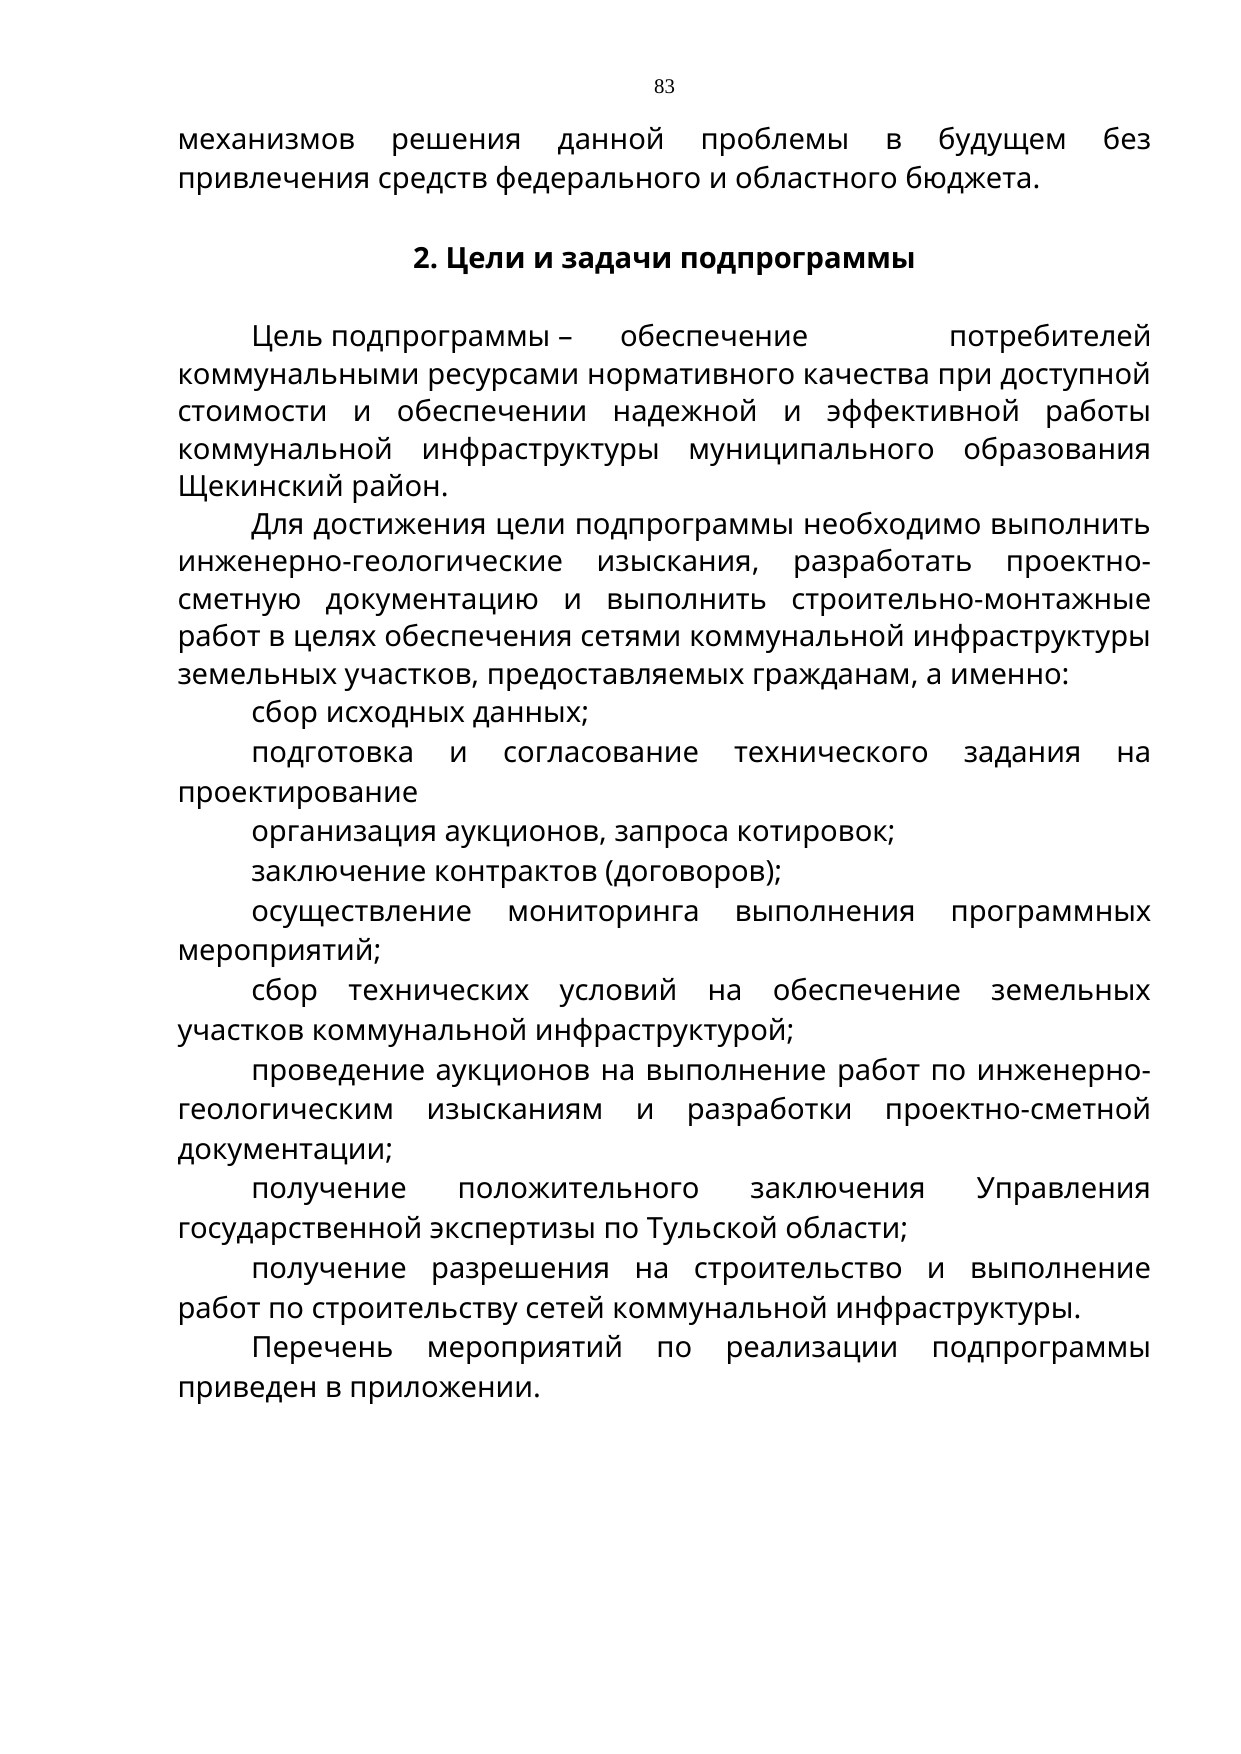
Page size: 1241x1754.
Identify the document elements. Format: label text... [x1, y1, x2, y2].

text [177, 118, 1152, 197]
text проведение аукционов на выполнение работ по инженерно-геологическим изысканиям и разработки проектно-сметной документации; [177, 1049, 1152, 1168]
text организация аукционов, запроса котировок; [177, 811, 1152, 850]
text Перечень мероприятий по реализации подпрограммы приведен в приложении. [177, 1327, 1152, 1406]
text подготовка и согласование технического задания на проектирование [177, 731, 1152, 811]
text Для достижения цели подпрограммы необходимо выполнить инженерно-геологические изыскания, разработать проектно-сметную документацию и выполнить строительно-монтажные работ в целях обеспечения сетями коммунальной инфраструктуры земельных участков, предоставляемых гражданам, а именно: [177, 504, 1152, 692]
text сбор исходных данных; [177, 692, 1152, 731]
text осуществление мониторинга выполнения программных мероприятий; [177, 890, 1152, 969]
text Цель подпрограммы – обеспечение потребителей коммунальными ресурсами нормативного качества при доступной стоимости и обеспечении надежной и эффективной работы коммунальной инфраструктуры муниципального образования Щекинский район. [177, 317, 1152, 504]
text заключение контрактов (договоров); [177, 850, 1152, 890]
text получение положительного заключения Управления государственной экспертизы по Тульской области; [177, 1168, 1152, 1247]
text получение разрешения на строительство и выполнение работ по строительству сетей коммунальной инфраструктуры. [177, 1247, 1152, 1327]
text 2. Цели и задачи подпрограммы [177, 237, 1152, 277]
text сбор технических условий на обеспечение земельных участков коммунальной инфраструктурой; [177, 969, 1152, 1049]
